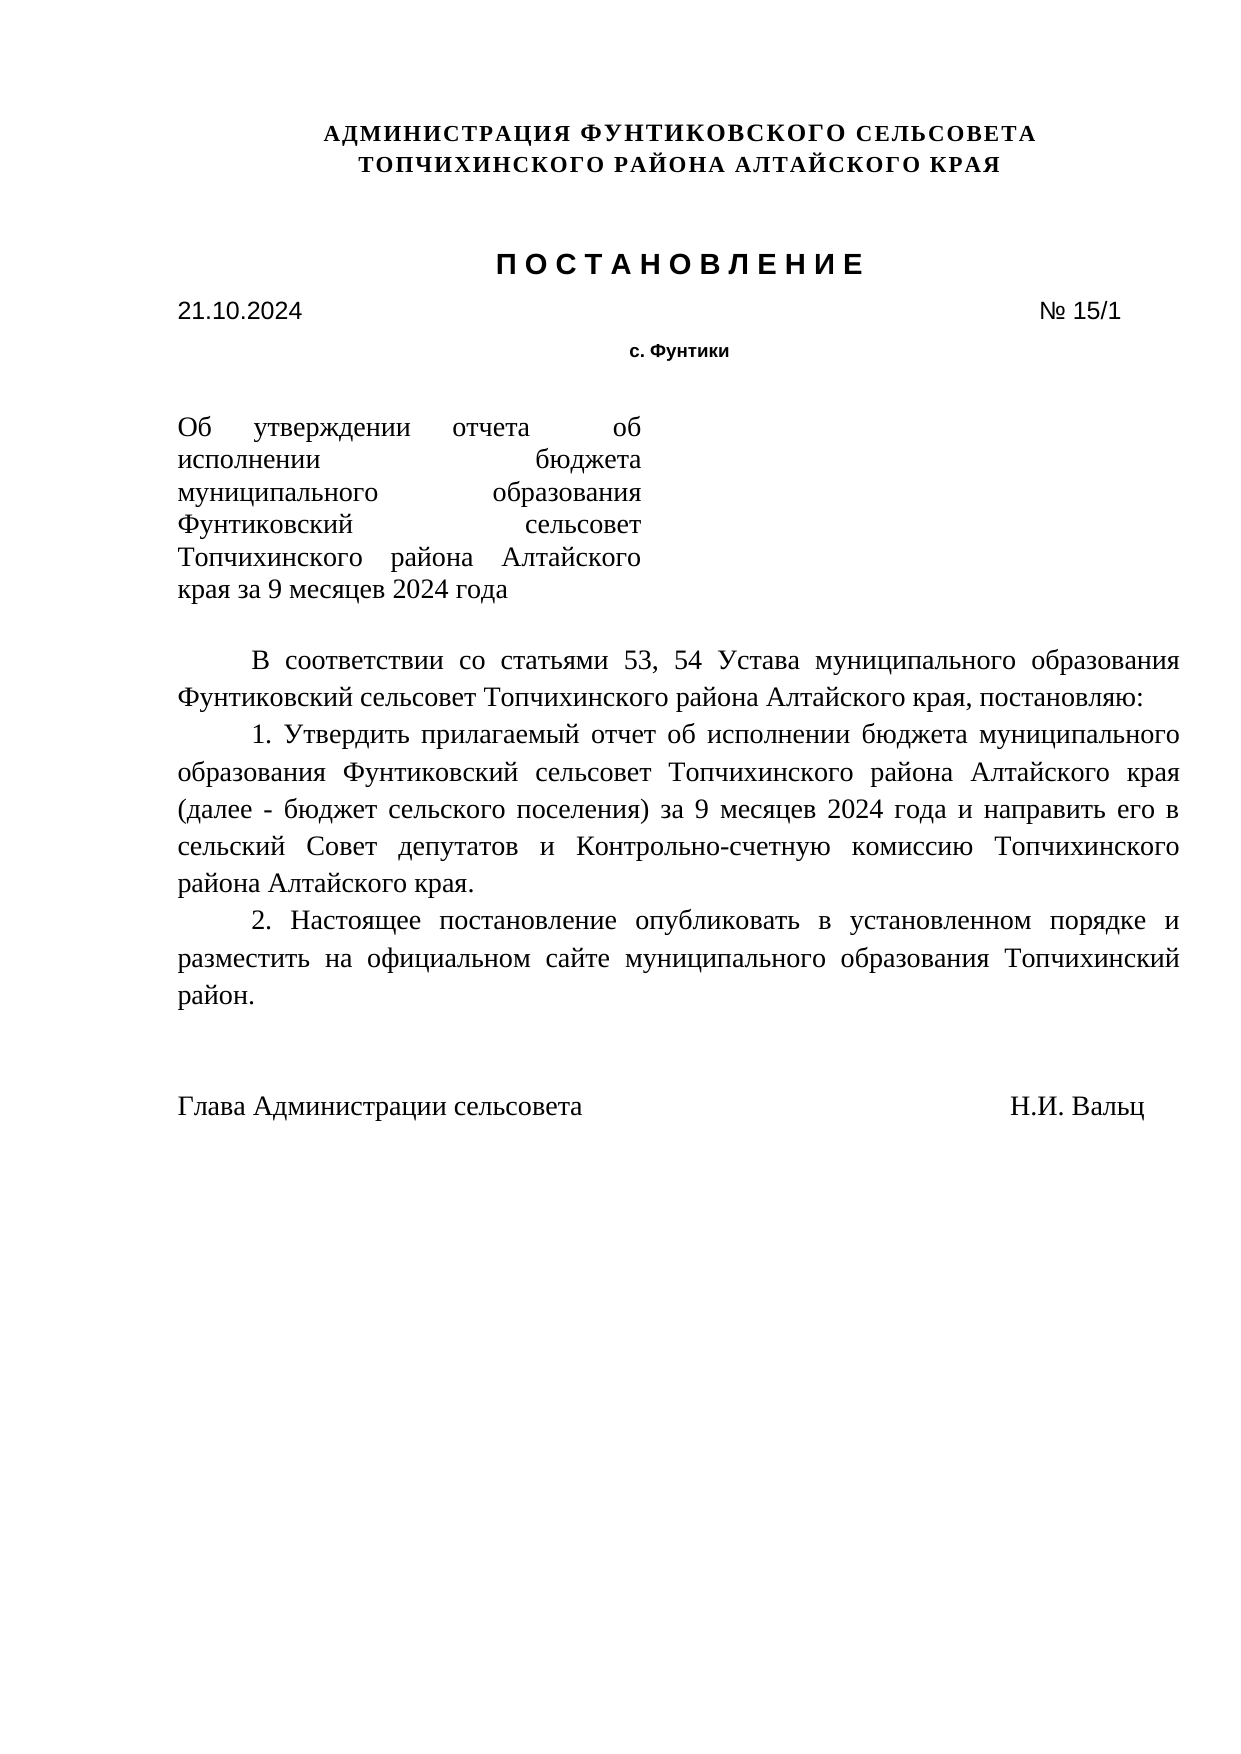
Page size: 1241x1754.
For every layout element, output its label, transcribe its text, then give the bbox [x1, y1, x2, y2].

text ТОПЧИХИНСКОГО РАЙОНА АЛТАЙСКОГО КРАЯ [177, 151, 1181, 177]
text 21.10.2024 № 15/1 [177, 296, 1181, 325]
text В соответствии со статьями 53, 54 Устава муниципального образования Фунтиковский сельсовет Топчихинского района Алтайского края, постановляю: [177, 643, 1181, 713]
text АДМИНИСТРАЦИЯ ФУНТИКОВСКОГО СЕЛЬСОВЕТА [177, 118, 1181, 147]
table_header Об утверждении отчета об исполнении бюджета муниципального образования Фунтиковский сельсовет Топчихинского района Алтайского края за 9 месяцев 2024 года [166, 410, 653, 604]
text П О С Т А Н О В Л Е Н И Е [177, 247, 1181, 281]
text с. Фунтики [177, 340, 1181, 361]
text 1. Утвердить прилагаемый отчет об исполнении бюджета муниципального образования Фунтиковский сельсовет Топчихинского района Алтайского края (далее - бюджет сельского поселения) за 9 месяцев 2024 года и направить его в сельский Совет депутатов и Контрольно-счетную комиссию Топчихинского района Алтайского края. [177, 717, 1181, 899]
text 2. Настоящее постановление опубликовать в установленном порядке и разместить на официальном сайте муниципального образования Топчихинский район. [177, 903, 1181, 1010]
text Глава Администрации сельсовета Н.И. Вальц [177, 1089, 1181, 1122]
